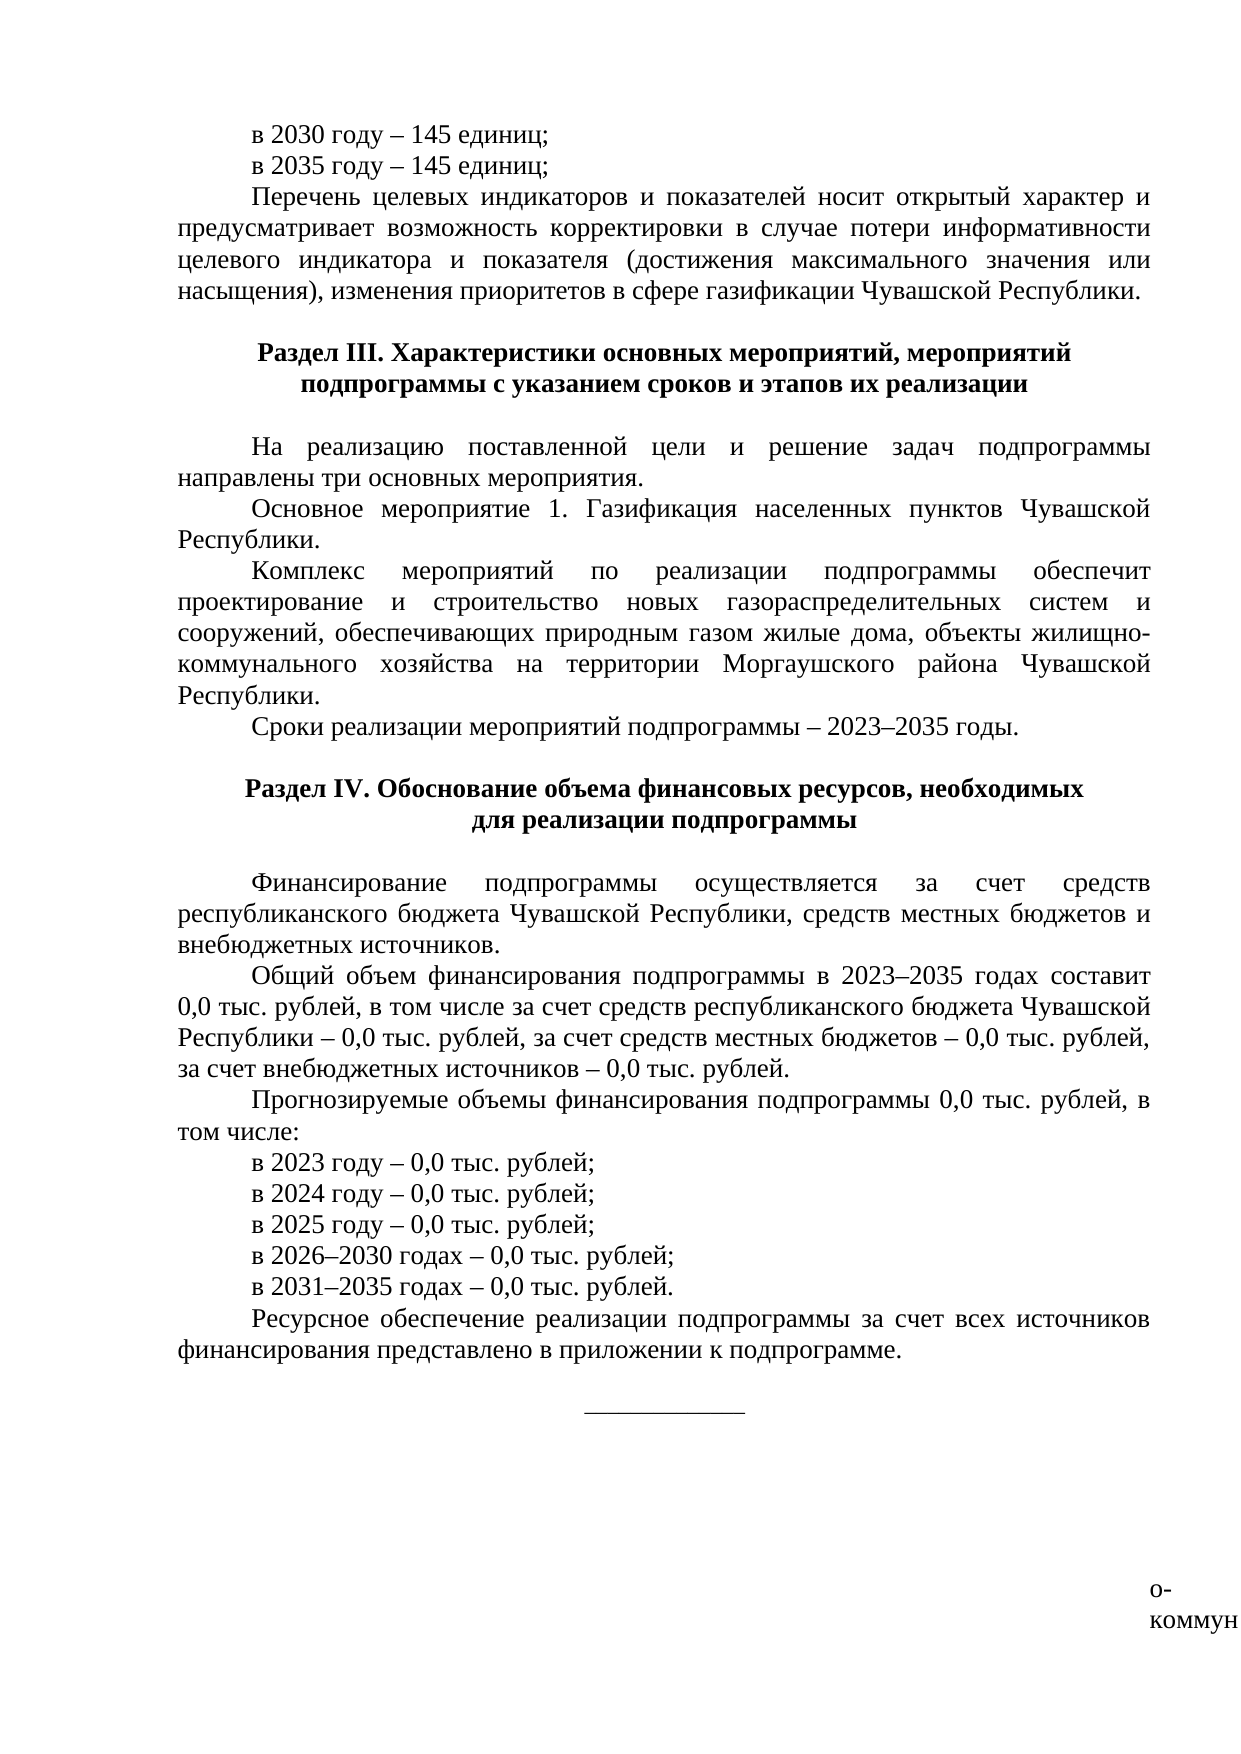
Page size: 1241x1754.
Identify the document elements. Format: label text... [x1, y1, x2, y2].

text Раздел III. Характеристики основных мероприятий, мероприятий [177, 336, 1152, 367]
text На реализацию поставленной цели и решение задач подпрограммы направлены три основных мероприятия. [177, 429, 1152, 492]
text Финансирование подпрограммы осуществляется за счет средств республиканского бюджета Чувашской Республики, средств местных бюджетов и внебюджетных источников. [177, 866, 1152, 959]
text ______________ [177, 1390, 1152, 1417]
text Общий объем финансирования подпрограммы в 2023–2035 годах составит 0,0 тыс. рублей, в том числе за счет средств республиканского бюджета Чувашской Республики – 0,0 тыс. рублей, за счет средств местных бюджетов – 0,0 тыс. рублей, за счет внебюджетных источников – 0,0 тыс. рублей. [177, 959, 1152, 1084]
text Перечень целевых индикаторов и показателей носит открытый характер и предусматривает возможность корректировки в случае потери информативности целевого индикатора и показателя (достижения максимального значения или насыщения), изменения приоритетов в сфере газификации Чувашской Республики. [177, 180, 1152, 305]
text Основное мероприятие 1. Газификация населенных пунктов Чувашской Республики. [177, 492, 1152, 554]
text Комплекс мероприятий по реализации подпрограммы обеспечит проектирование и строительство новых газораспределительных систем и сооружений, обеспечивающих природным газом жилые дома, объекты жилищно-коммунального хозяйства на территории Моргаушского района Чувашской Республики. [177, 554, 1152, 710]
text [1149, 1572, 1240, 1635]
text в 2026–2030 годах – 0,0 тыс. рублей; [177, 1239, 1152, 1271]
text Ресурсное обеспечение реализации подпрограммы за счет всех источников финансирования представлено в приложении к подпрограмме. [177, 1302, 1152, 1364]
text в 2024 году – 0,0 тыс. рублей; [177, 1177, 1152, 1208]
text в 2031–2035 годах – 0,0 тыс. рублей. [177, 1271, 1152, 1302]
text в 2035 году – 145 единиц; [177, 149, 1152, 180]
text подпрограммы с указанием сроков и этапов их реализации [177, 367, 1152, 398]
text в 2030 году – 145 единиц; [177, 118, 1152, 149]
text для реализации подпрограммы [177, 803, 1152, 834]
text в 2023 году – 0,0 тыс. рублей; [177, 1146, 1152, 1177]
text Сроки реализации мероприятий подпрограммы – 2023–2035 годы. [177, 710, 1152, 741]
text Прогнозируемые объемы финансирования подпрограммы 0,0 тыс. рублей, в том числе: [177, 1084, 1152, 1146]
text в 2025 году – 0,0 тыс. рублей; [177, 1208, 1152, 1239]
text Раздел IV. Обоснование объема финансовых ресурсов, необходимых [177, 772, 1152, 803]
